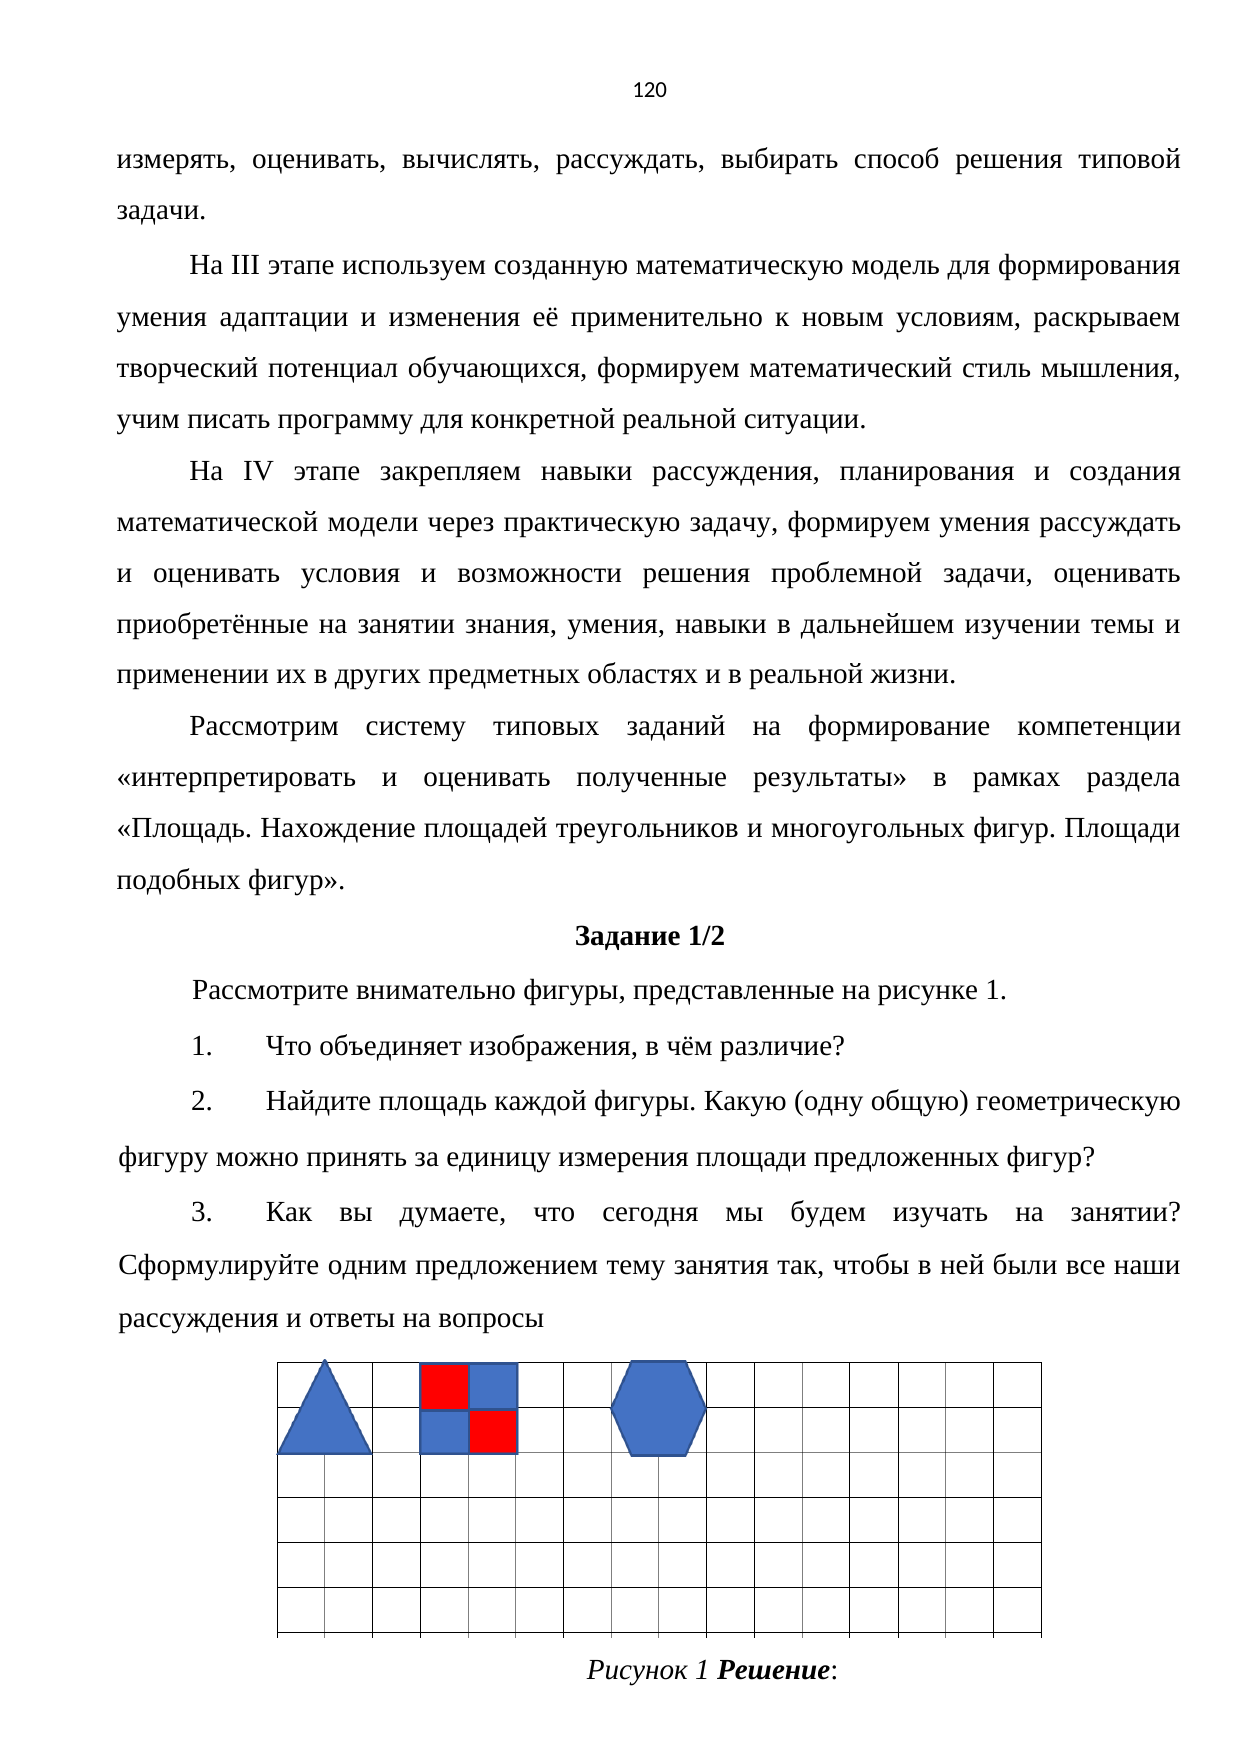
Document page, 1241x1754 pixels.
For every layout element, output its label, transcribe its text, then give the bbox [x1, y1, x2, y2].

list Как вы думаете, что сегодня мы будем изучать на занятии? Сформулируйте одним предложением тему занятия так, чтобы в ней были все наши рассуждения и ответы на вопросы [118, 1194, 1182, 1333]
text Рассмотрите внимательно фигуры, представленные на рисунке 1. [192, 972, 1182, 1006]
picture [258, 1352, 1055, 1638]
text Рисунок 1 Решение: [190, 1652, 840, 1686]
text Рассмотрим систему типовых заданий на формирование компетенции «интерпретировать и оценивать полученные результаты» в рамках раздела «Площадь. Нахождение площадей треугольников и многоугольных фигур. Площади подобных фигур». [116, 708, 1182, 895]
subtitle Задание 1/2 [121, 918, 1178, 951]
list Найдите площадь каждой фигуры. Какую (одну общую) геометрическую фигуру можно принять за единицу измерения площади предложенных фигур? [118, 1083, 1182, 1172]
text На III этапе используем созданную математическую модель для формирования умения адаптации и изменения её применительно к новым условиям, раскрываем творческий потенциал обучающихся, формируем математический стиль мышления, учим писать программу для конкретной реальной ситуации. [116, 247, 1182, 435]
text На IV этапе закрепляем навыки рассуждения, планирования и создания математической модели через практическую задачу, формируем умения рассуждать и оценивать условия и возможности решения проблемной задачи, оценивать приобретённые на занятии знания, умения, навыки в дальнейшем изучении темы и применении их в других предметных областях и в реальной жизни. [116, 453, 1182, 690]
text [116, 141, 1182, 226]
list Что объединяет изображения, в чём различие? [118, 1028, 1182, 1061]
